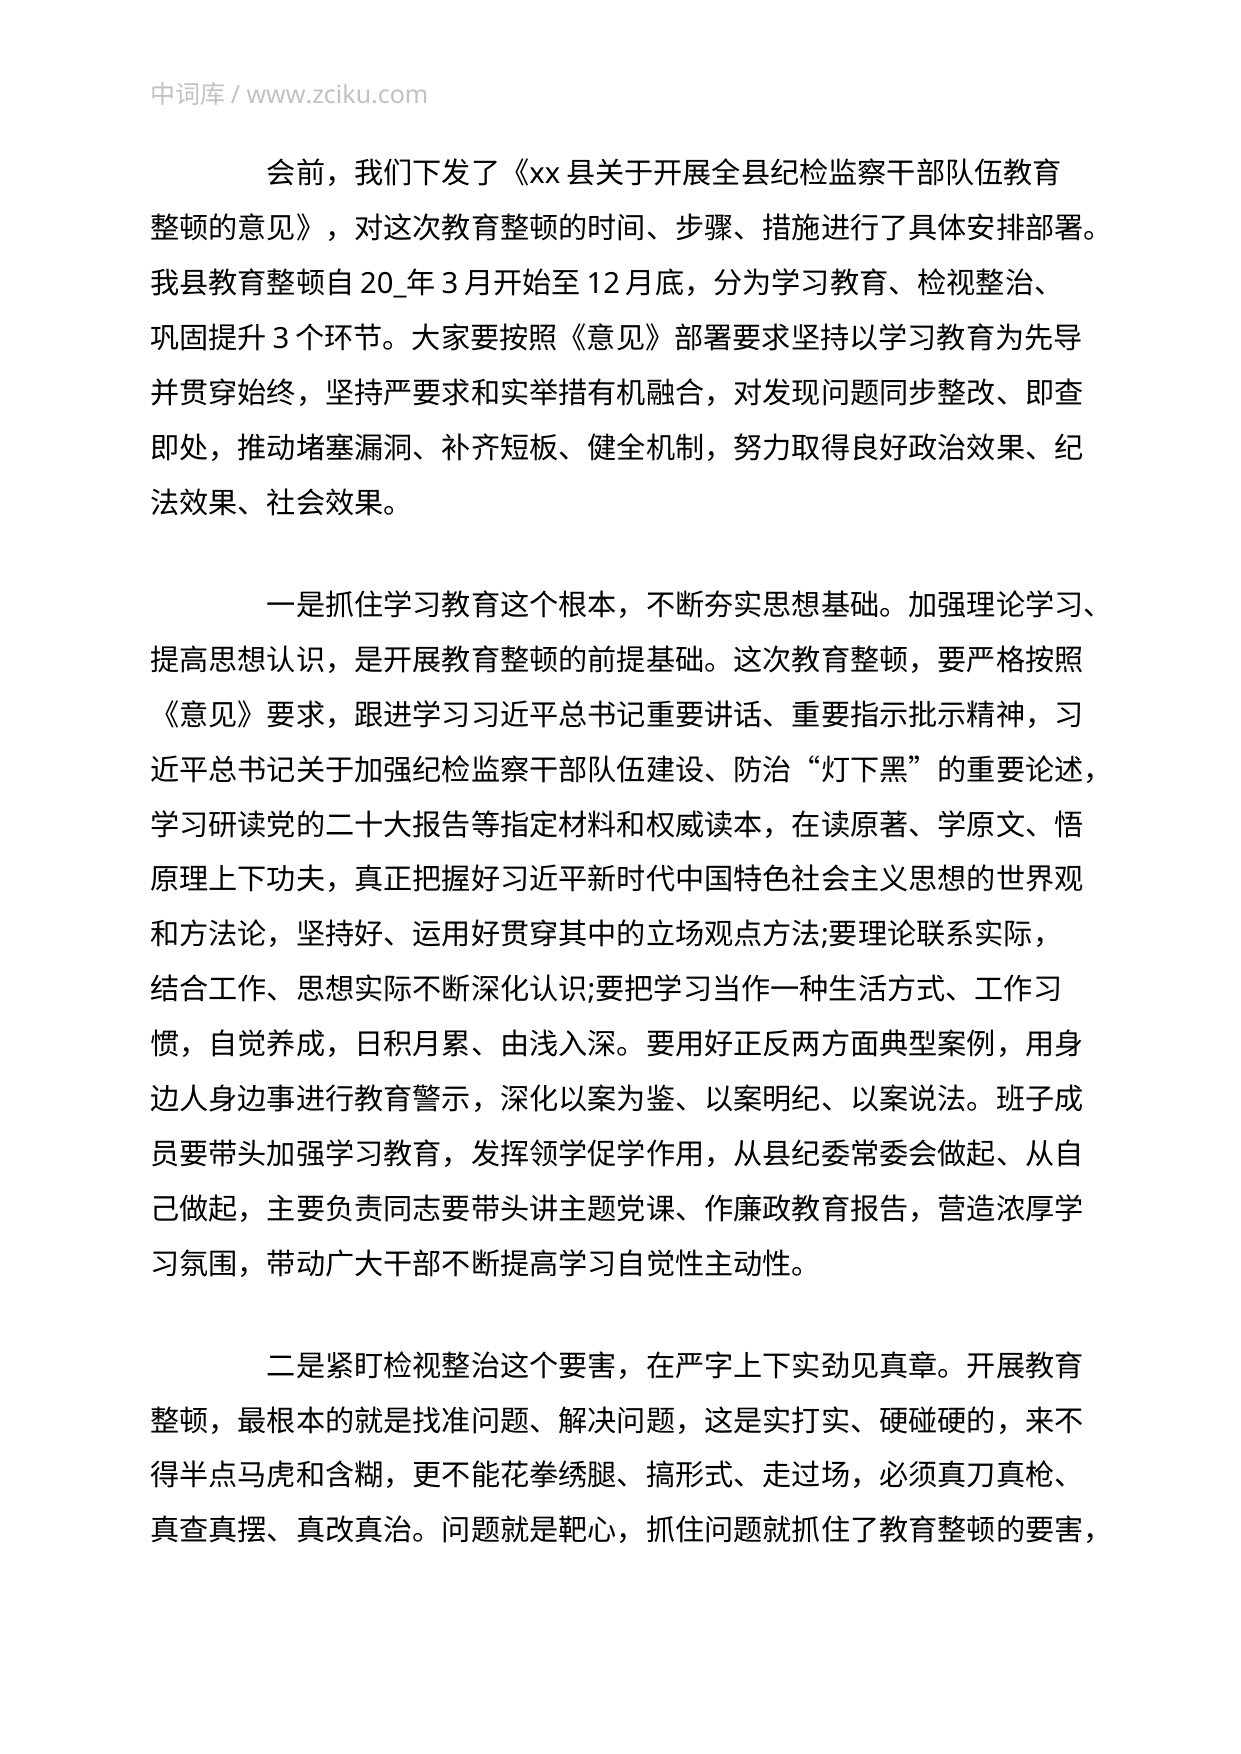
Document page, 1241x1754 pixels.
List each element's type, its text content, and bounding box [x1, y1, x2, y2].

text 会前，我们下发了《xx县关于开展全县纪检监察干部队伍教育整顿的意见》，对这次教育整顿的时间、步骤、措施进行了具体安排部署。我县教育整顿自20_年3月开始至12月底，分为学习教育、检视整治、巩固提升3个环节。大家要按照《意见》部署要求坚持以学习教育为先导并贯穿始终，坚持严要求和实举措有机融合，对发现问题同步整改、即查即处，推动堵塞漏洞、补齐短板、健全机制，努力取得良好政治效果、纪法效果、社会效果。 [150, 150, 1090, 522]
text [150, 1342, 1090, 1549]
text 一是抓住学习教育这个根本，不断夯实思想基础。加强理论学习、提高思想认识，是开展教育整顿的前提基础。这次教育整顿，要严格按照《意见》要求，跟进学习习近平总书记重要讲话、重要指示批示精神，习近平总书记关于加强纪检监察干部队伍建设、防治“灯下黑”的重要论述，学习研读党的二十大报告等指定材料和权威读本，在读原著、学原文、悟原理上下功夫，真正把握好习近平新时代中国特色社会主义思想的世界观和方法论，坚持好、运用好贯穿其中的立场观点方法;要理论联系实际，结合工作、思想实际不断深化认识;要把学习当作一种生活方式、工作习惯，自觉养成，日积月累、由浅入深。要用好正反两方面典型案例，用身边人身边事进行教育警示，深化以案为鉴、以案明纪、以案说法。班子成员要带头加强学习教育，发挥领学促学作用，从县纪委常委会做起、从自己做起，主要负责同志要带头讲主题党课、作廉政教育报告，营造浓厚学习氛围，带动广大干部不断提高学习自觉性主动性。 [150, 581, 1090, 1283]
